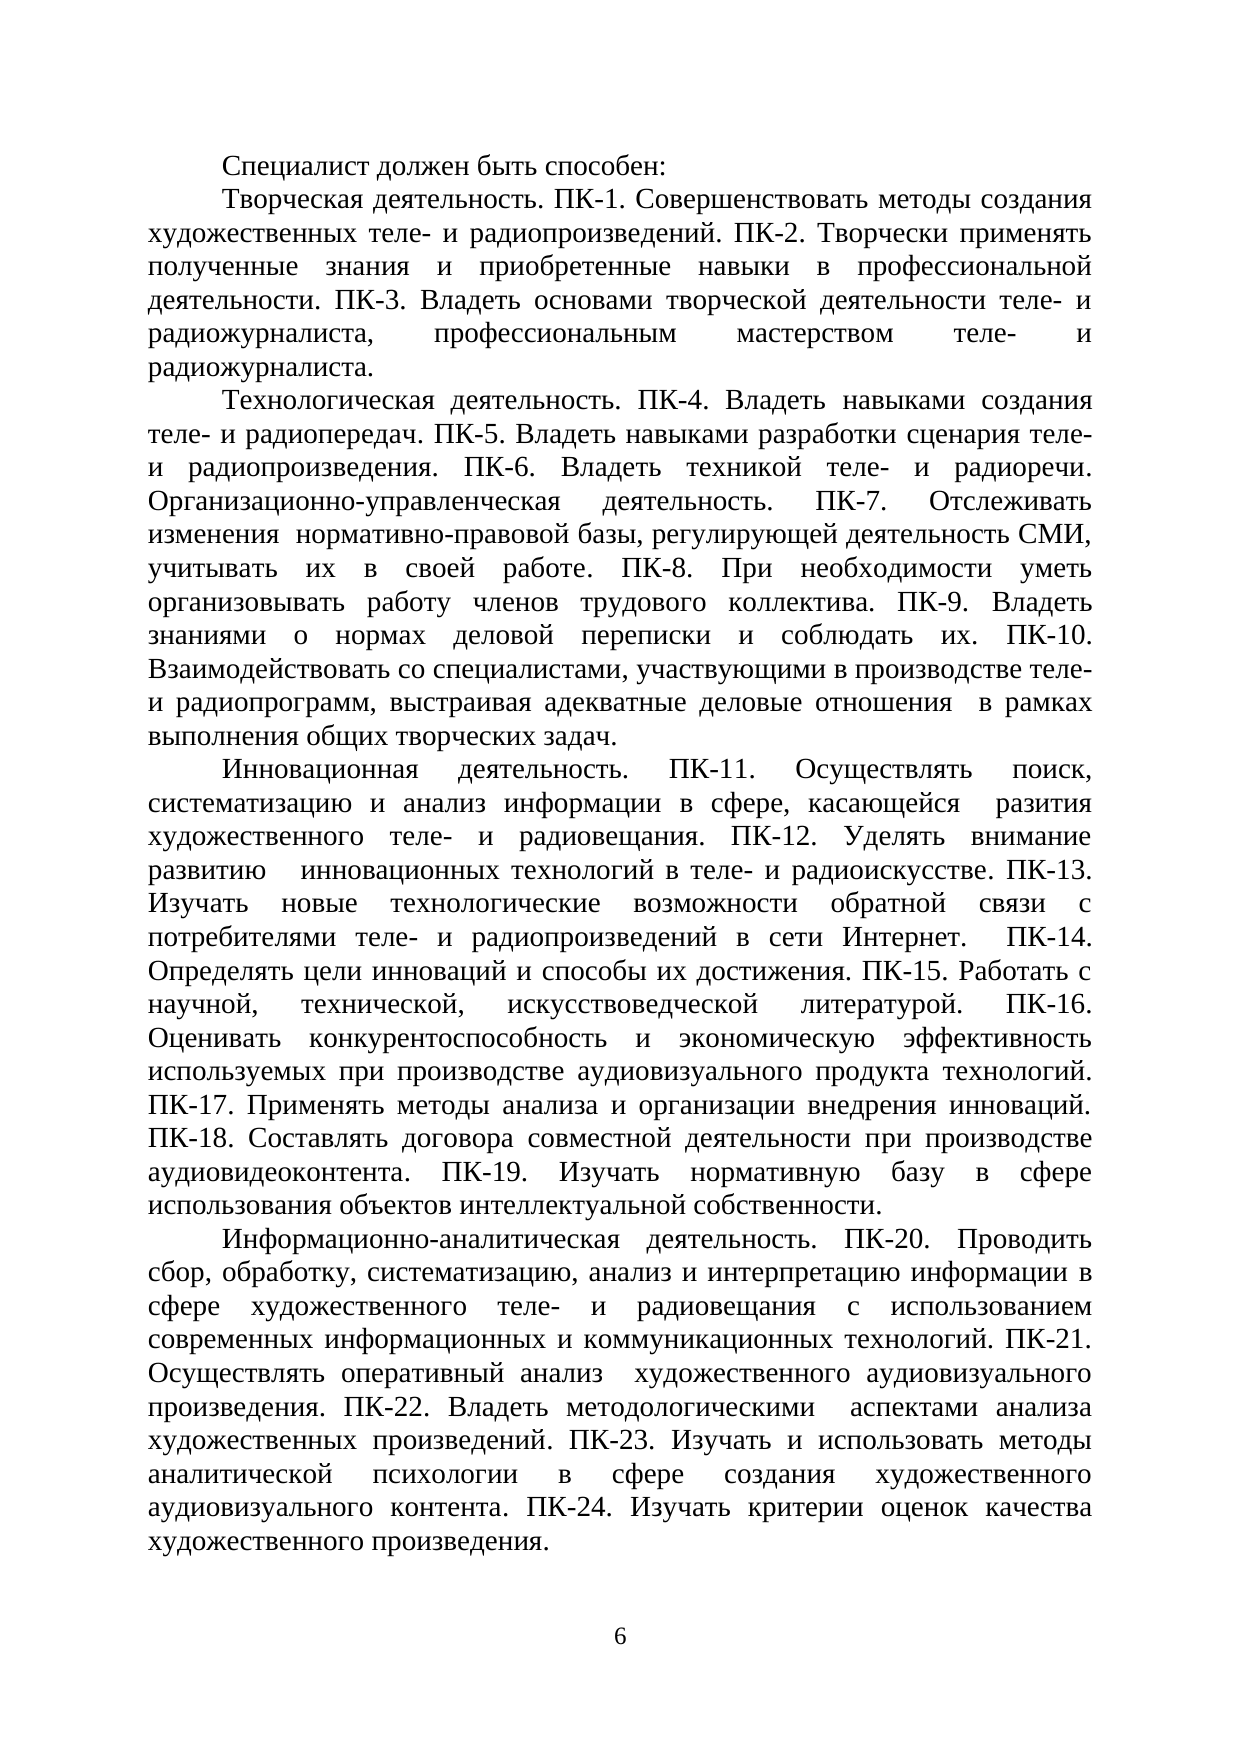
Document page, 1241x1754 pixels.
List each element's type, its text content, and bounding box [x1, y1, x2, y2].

text Информационно-аналитическая деятельность. ПК-20. Проводить сбор, обработку, систематизацию, анализ и интерпретацию информации в сфере художественного теле- и радиовещания с использованием современных информационных и коммуникационных технологий. ПК-21. Осуществлять оперативный анализ художественного аудиовизуального произведения. ПК-22. Владеть методологическими аспектами анализа художественных произведений. ПК-23. Изучать и использовать методы аналитической психологии в сфере создания художественного аудиовизуального контента. ПК-24. Изучать критерии оценок качества художественного произведения. [148, 1221, 1092, 1556]
text Технологическая деятельность. ПК-4. Владеть навыками создания теле- и радиопередач. ПК-5. Владеть навыками разработки сценария теле- и радиопроизведения. ПК-6. Владеть техникой теле- и радиоречи. Организационно-управленческая деятельность. ПК-7. Отслеживать изменения нормативно-правовой базы, регулирующей деятельность СМИ, учитывать их в своей работе. ПК-8. При необходимости уметь организовывать работу членов трудового коллектива. ПК-9. Владеть знаниями о нормах деловой переписки и соблюдать их. ПК-10. Взаимодействовать со специалистами, участвующими в производстве теле- и радиопрограмм, выстраивая адекватные деловые отношения в рамках выполнения общих творческих задач. [148, 382, 1092, 751]
text Инновационная деятельность. ПК-11. Осуществлять поиск, систематизацию и анализ информации в сфере, касающейся разития художественного теле- и радиовещания. ПК-12. Уделять внимание развитию инновационных технологий в теле- и радиоискусстве. ПК-13. Изучать новые технологические возможности обратной связи с потребителями теле- и радиопроизведений в сети Интернет. ПК-14. Определять цели инноваций и способы их достижения. ПК-15. Работать с научной, технической, искусствоведческой литературой. ПК-16. Оценивать конкурентоспособность и экономическую эффективность используемых при производстве аудиовизуального продукта технологий. ПК-17. Применять методы анализа и организации внедрения инноваций. ПК-18. Составлять договора совместной деятельности при производстве аудиовидеоконтента. ПК-19. Изучать нормативную базу в сфере использования объектов интеллектуальной собственности. [148, 751, 1092, 1221]
text Специалист должен быть способен: [148, 148, 1092, 181]
text Творческая деятельность. ПК-1. Совершенствовать методы создания художественных теле- и радиопроизведений. ПК-2. Творчески применять полученные знания и приобретенные навыки в профессиональной деятельности. ПК-3. Владеть основами творческой деятельности теле- и радиожурналиста, профессиональным мастерством теле- и радиожурналиста. [148, 181, 1092, 382]
